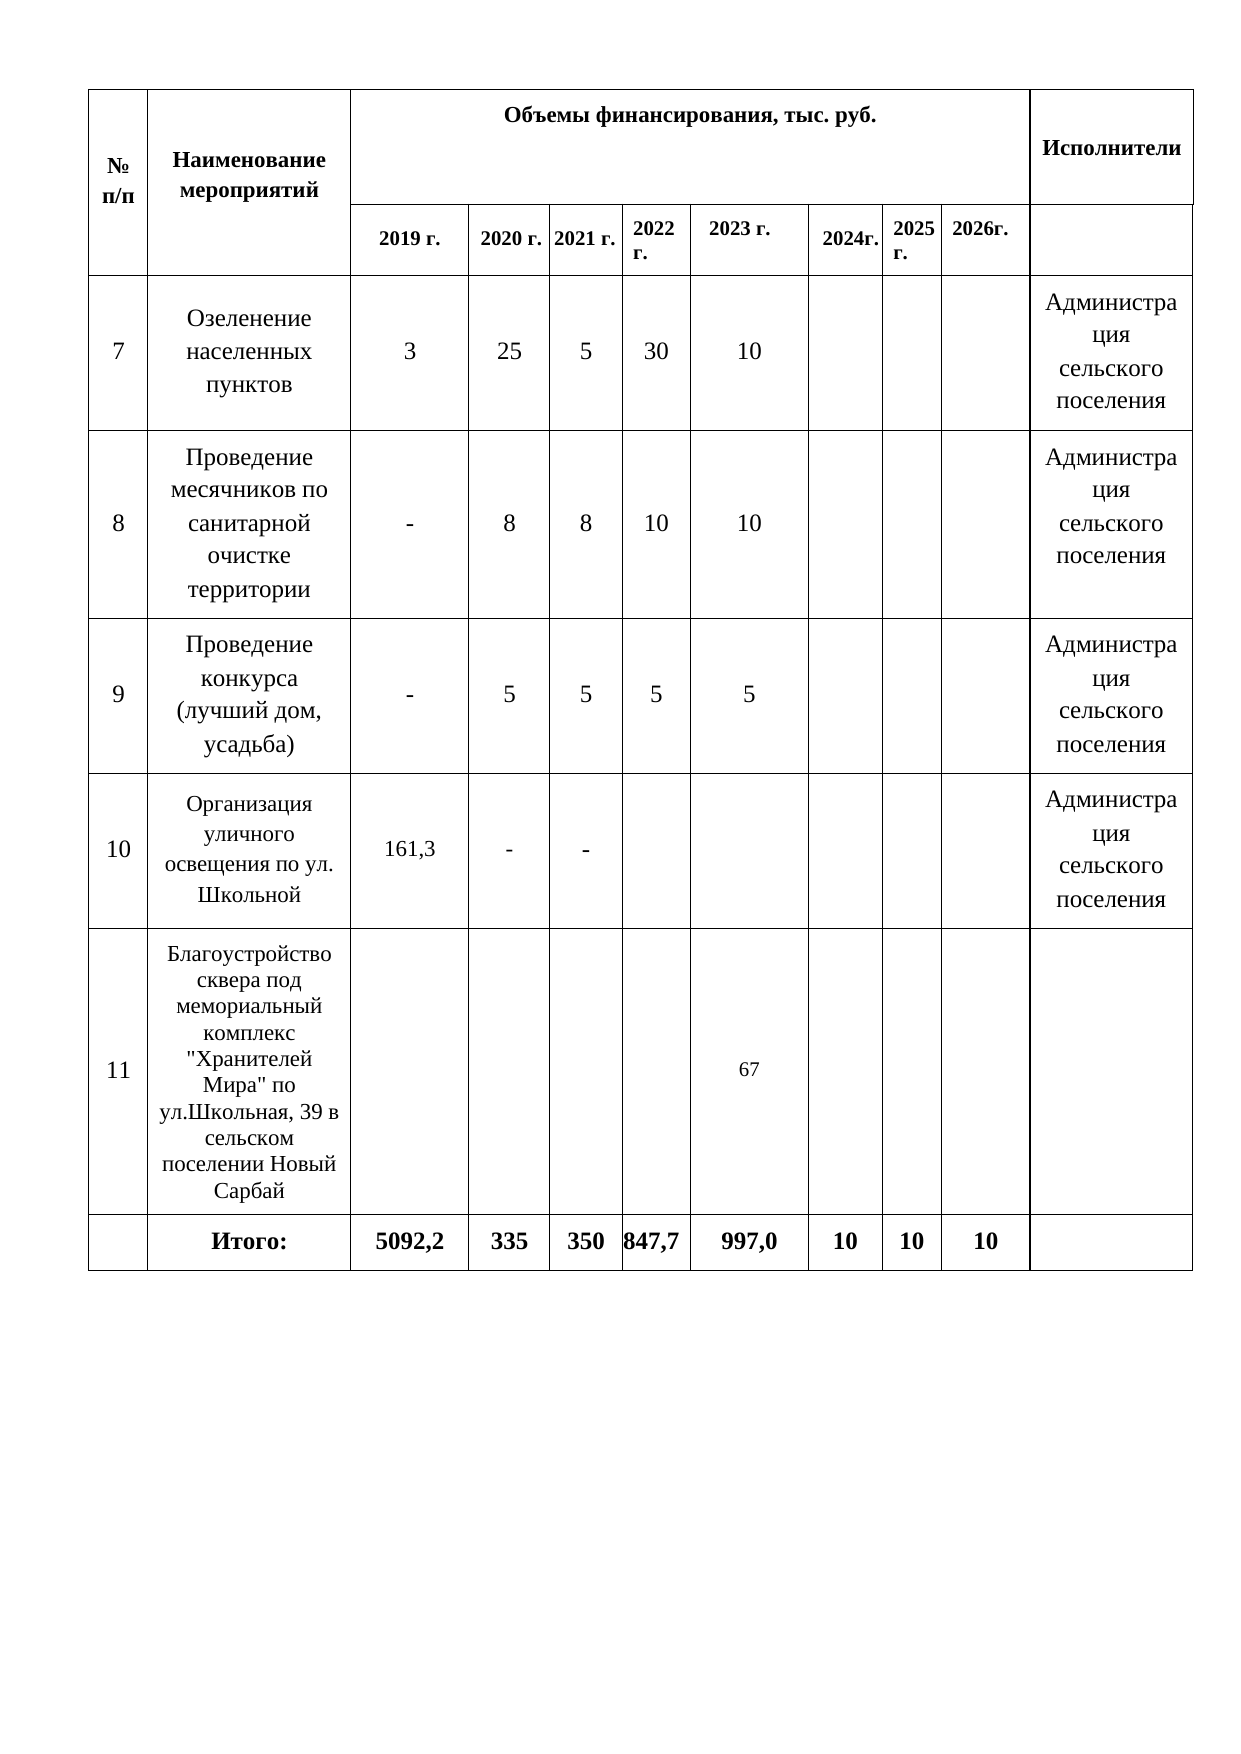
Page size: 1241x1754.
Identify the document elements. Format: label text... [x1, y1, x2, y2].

table_cell 847,7 [623, 1215, 690, 1270]
table_cell 30 [623, 276, 690, 429]
table_cell [469, 929, 549, 1214]
table_cell 25 [469, 276, 549, 429]
table_cell 3 [351, 276, 468, 429]
table_cell Благоустройство сквера под мемориальный комплекс "Хранителей Мира" по ул.Школьная, 39 в сельском поселении Новый Сарбай [148, 929, 350, 1214]
table_header Объемы финансирования, тыс. руб. [351, 90, 1029, 203]
table_cell 11 [89, 929, 147, 1214]
table_cell [1031, 1215, 1192, 1270]
table_cell [883, 276, 941, 429]
table_cell 7 [89, 276, 147, 429]
table_cell [942, 276, 1029, 429]
table_cell 10 [809, 1215, 882, 1270]
table_cell 8 [469, 431, 549, 618]
table_cell 10 [691, 276, 808, 429]
table_cell 67 [691, 929, 808, 1214]
table_cell Администрация сельского поселения [1031, 431, 1192, 618]
table_cell [89, 1215, 147, 1270]
table_cell Администрация сельского поселения [1031, 276, 1192, 429]
table_cell [691, 774, 808, 928]
table_cell 2019 г. [351, 205, 468, 274]
table_cell [883, 929, 941, 1214]
table_cell [942, 431, 1029, 618]
table_cell [809, 431, 882, 618]
table_cell 5 [691, 619, 808, 773]
table_cell Администрация сельского поселения [1031, 774, 1192, 928]
table_header № п/п [89, 90, 147, 274]
table_cell [550, 929, 622, 1214]
table_cell [1031, 205, 1192, 274]
table_cell 8 [89, 431, 147, 618]
table_cell [942, 774, 1029, 928]
table_cell 2026г. [942, 205, 1029, 274]
table_cell - [351, 431, 468, 618]
table_cell 5 [550, 619, 622, 773]
table_cell 2020 г. [469, 205, 549, 274]
table_cell [942, 929, 1029, 1214]
table_cell Организация уличного освещения по ул. Школьной [148, 774, 350, 928]
table_cell [883, 619, 941, 773]
table_cell 5 [469, 619, 549, 773]
table_cell 161,3 [351, 774, 468, 928]
table_cell 350 [550, 1215, 622, 1270]
table_cell [809, 276, 882, 429]
table_cell Администрация сельского поселения [1031, 619, 1192, 773]
table_cell [942, 619, 1029, 773]
table_cell [623, 774, 690, 928]
table_cell 2021 г. [550, 205, 622, 274]
table_cell Озеленение населенных пунктов [148, 276, 350, 429]
table_cell Проведение месячников по санитарной очистке территории [148, 431, 350, 618]
table_cell [809, 929, 882, 1214]
table_cell 10 [89, 774, 147, 928]
table_cell 2023 г. [691, 205, 808, 274]
table_cell [883, 774, 941, 928]
table_cell Итого: [148, 1215, 350, 1270]
table_cell 9 [89, 619, 147, 773]
table_header Исполнители [1031, 90, 1193, 203]
table_cell [809, 774, 882, 928]
table_cell 10 [691, 431, 808, 618]
table_cell [351, 929, 468, 1214]
table_cell 10 [942, 1215, 1029, 1270]
table_cell 335 [469, 1215, 549, 1270]
table_header Наименование мероприятий [148, 90, 350, 274]
table_cell 2024г. [809, 205, 882, 274]
table_cell - [469, 774, 549, 928]
table_cell 10 [623, 431, 690, 618]
table_cell 5 [550, 276, 622, 429]
table_cell 5092,2 [351, 1215, 468, 1270]
table_cell 997,0 [691, 1215, 808, 1270]
table_cell [623, 929, 690, 1214]
table_cell - [550, 774, 622, 928]
table_cell [809, 619, 882, 773]
table_cell 8 [550, 431, 622, 618]
table_cell [1031, 929, 1192, 1214]
table_cell - [351, 619, 468, 773]
table_cell [883, 431, 941, 618]
table_cell 2022 г. [623, 205, 690, 274]
table_cell 5 [623, 619, 690, 773]
table_cell Проведение конкурса (лучший дом, усадьба) [148, 619, 350, 773]
table_cell 10 [883, 1215, 941, 1270]
table_cell 2025г. [883, 205, 941, 274]
